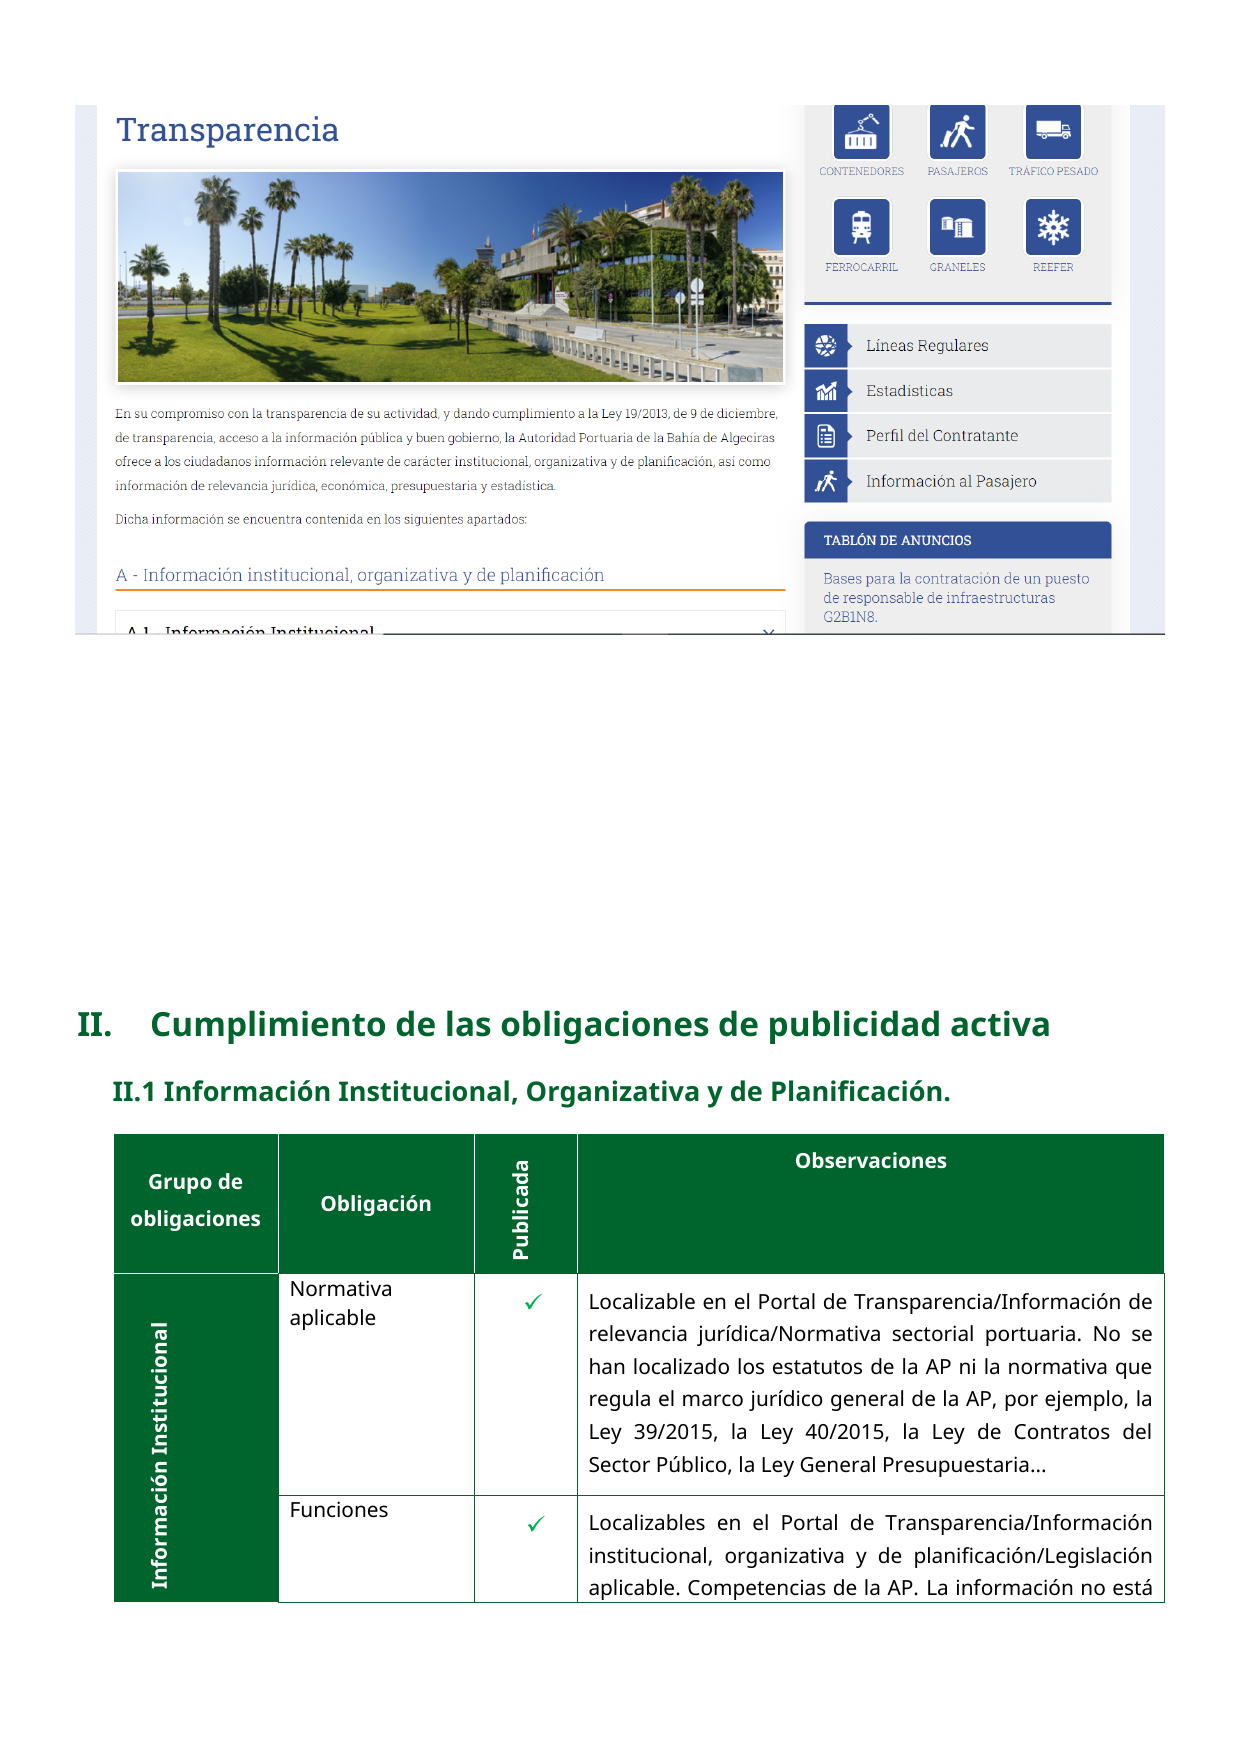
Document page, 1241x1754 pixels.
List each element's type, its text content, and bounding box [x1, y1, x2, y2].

table_cell Normativa aplicable [279, 1274, 474, 1494]
table_cell Funciones [279, 1496, 474, 1602]
table_cell [475, 1274, 577, 1494]
table_header Publicada [475, 1134, 577, 1273]
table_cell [578, 1496, 1164, 1602]
table_cell [475, 1496, 577, 1602]
table_cell Localizable en el Portal de Transparencia/Información de relevancia jurídica/Normativa sectorial portuaria. No se han localizado los estatutos de la AP ni la normativa que regula el marco jurídico general de la AP, por ejemplo, la Ley 39/2015, la Ley 40/2015, la Ley de Contratos del Sector Público, la Ley General Presupuestaria... [578, 1274, 1164, 1494]
text II.1 Información Institucional, Organizativa y de Planificación. [112, 1072, 1165, 1109]
table_header Observaciones [578, 1134, 1164, 1273]
list Cumplimiento de las obligaciones de publicidad activa [112, 1001, 1165, 1046]
picture [75, 105, 1166, 635]
table_header Obligación [279, 1134, 474, 1273]
table_cell Información Institucional [114, 1274, 278, 1602]
table_header Grupo de obligaciones [114, 1134, 278, 1273]
